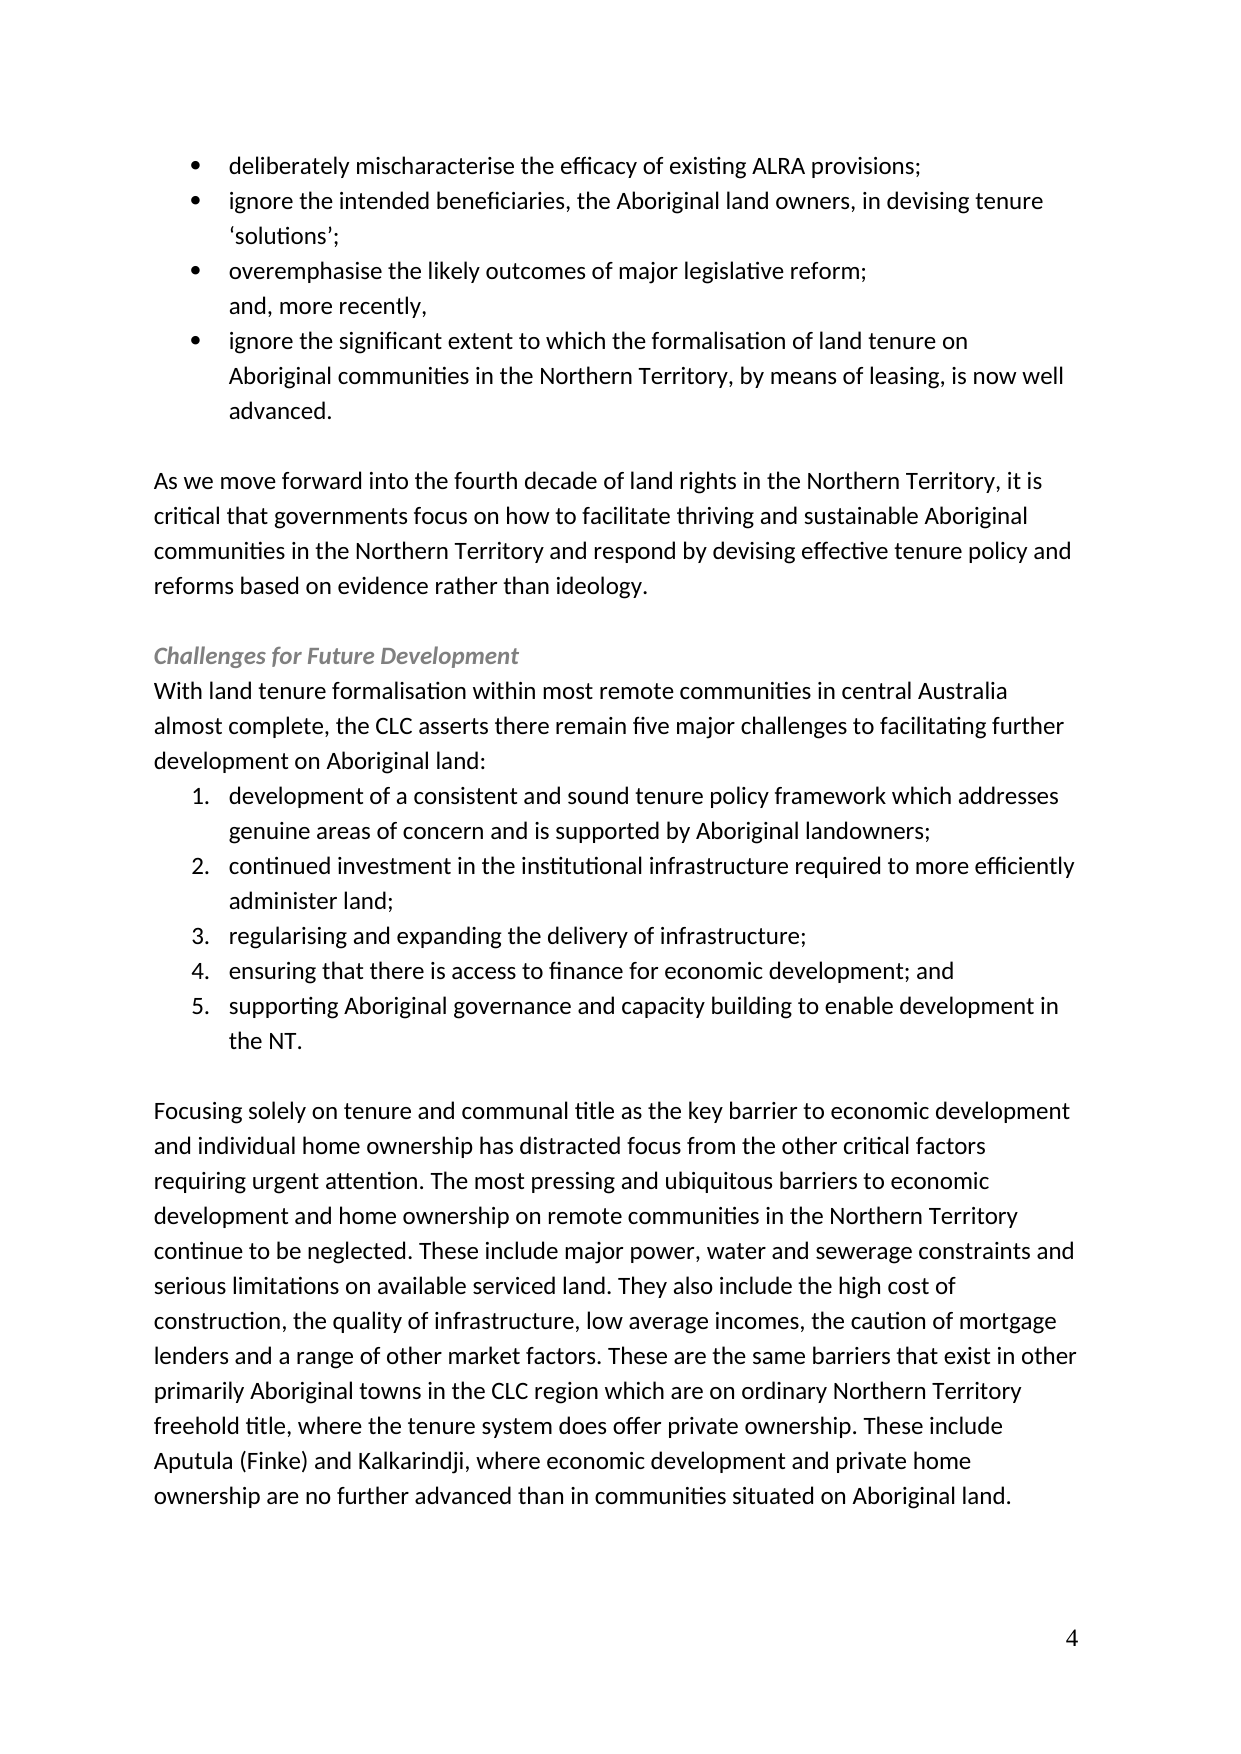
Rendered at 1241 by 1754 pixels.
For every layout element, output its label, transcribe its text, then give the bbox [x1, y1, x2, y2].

list ensuring that there is access to finance for economic development; and [191, 955, 1078, 986]
text Challenges for Future Development [153, 640, 1078, 671]
text With land tenure formalisation within most remote communities in central Australia almost complete, the CLC asserts there remain five major challenges to facilitating further development on Aboriginal land: [153, 675, 1078, 776]
text As we move forward into the fourth decade of land rights in the Northern Territory, it is critical that governments focus on how to facilitate thriving and sustainable Aboriginal communities in the Northern Territory and respond by devising effective tenure policy and reforms based on evidence rather than ideology. [153, 465, 1078, 601]
list ignore the intended beneficiaries, the Aboriginal land owners, in devising tenure ‘solutions’; [191, 185, 1078, 251]
list development of a consistent and sound tenure policy framework which addresses genuine areas of concern and is supported by Aboriginal landowners; [191, 780, 1078, 846]
list continued investment in the institutional infrastructure required to more efficiently administer land; [191, 850, 1078, 916]
list supporting Aboriginal governance and capacity building to enable development in the NT. [191, 990, 1078, 1056]
text and, more recently, [228, 290, 1078, 321]
list regularising and expanding the delivery of infrastructure; [191, 920, 1078, 951]
list ignore the significant extent to which the formalisation of land tenure on Aboriginal communities in the Northern Territory, by means of leasing, is now well advanced. [191, 325, 1078, 426]
list deliberately mischaracterise the efficacy of existing ALRA provisions; [191, 150, 1078, 181]
text Focusing solely on tenure and communal title as the key barrier to economic development and individual home ownership has distracted focus from the other critical factors requiring urgent attention. The most pressing and ubiquitous barriers to economic development and home ownership on remote communities in the Northern Territory continue to be neglected. These include major power, water and sewerage constraints and serious limitations on available serviced land. They also include the high cost of construction, the quality of infrastructure, low average incomes, the caution of mortgage lenders and a range of other market factors. These are the same barriers that exist in other primarily Aboriginal towns in the CLC region which are on ordinary Northern Territory freehold title, where the tenure system does offer private ownership. These include Aputula (Finke) and Kalkarindji, where economic development and private home ownership are no further advanced than in communities situated on Aboriginal land. [153, 1095, 1078, 1511]
list overemphasise the likely outcomes of major legislative reform; [191, 255, 1078, 286]
